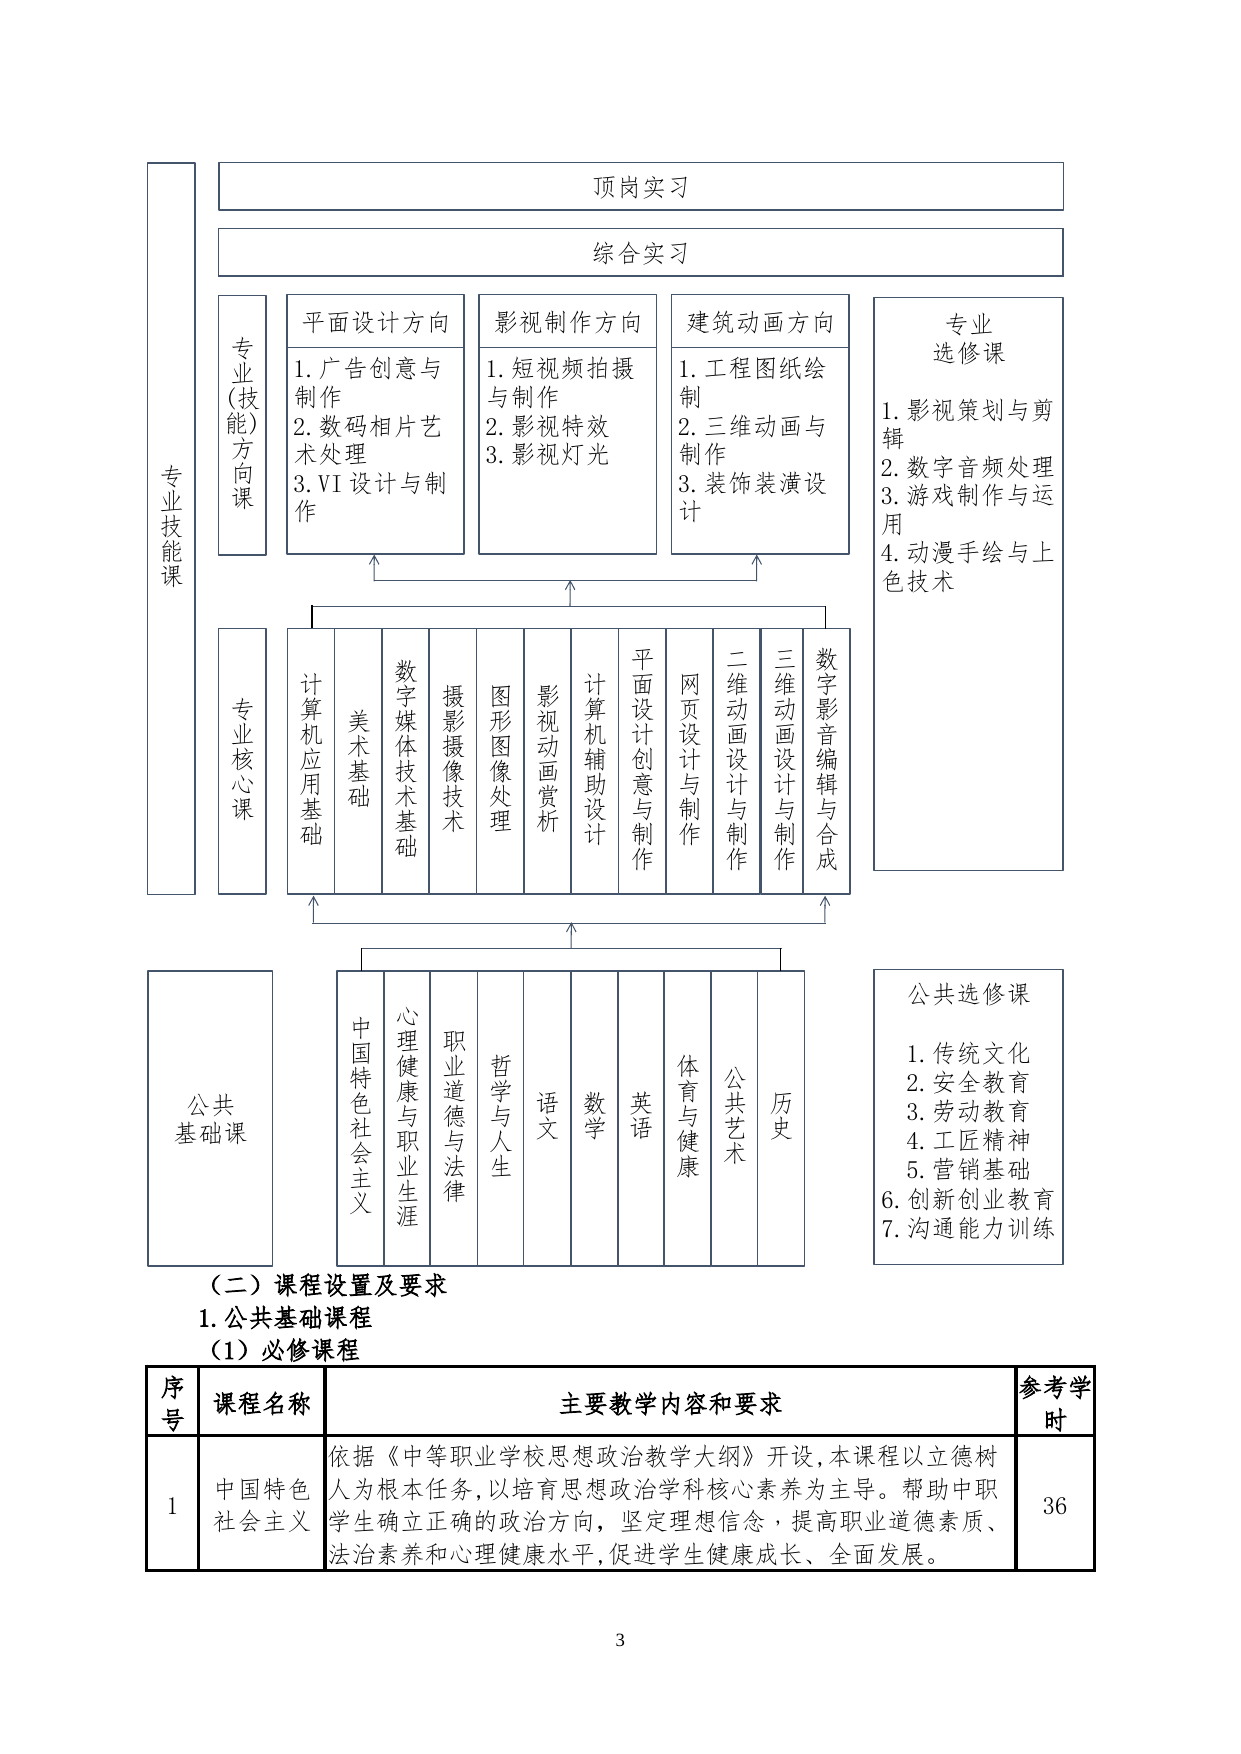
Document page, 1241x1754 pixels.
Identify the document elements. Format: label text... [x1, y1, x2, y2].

text （二）课程设置及要求 [148, 1267, 1092, 1299]
table_cell 依据《中等职业学校思想政治教学大纲》开设,本课程以立德树人为根本任务,以培育思想政治学科核心素养为主导。帮助中职学生确立正确的政治方向，坚定理想信念﹐提高职业道德素质、法治素养和心理健康水平,促进学生健康成长、全面发展。 [327, 1437, 1014, 1569]
table_cell 36 [1018, 1437, 1093, 1569]
table_header 参考学时 [1018, 1368, 1093, 1434]
table_header 序号 [148, 1368, 197, 1434]
text （1）必修课程 [148, 1332, 1092, 1364]
text 1.公共基础课程 [148, 1299, 1092, 1332]
table_cell 1 [148, 1437, 197, 1569]
table_header 主要教学内容和要求 [327, 1368, 1014, 1434]
table_header 课程名称 [200, 1368, 323, 1434]
table_cell 中国特色社会主义 [200, 1437, 323, 1569]
